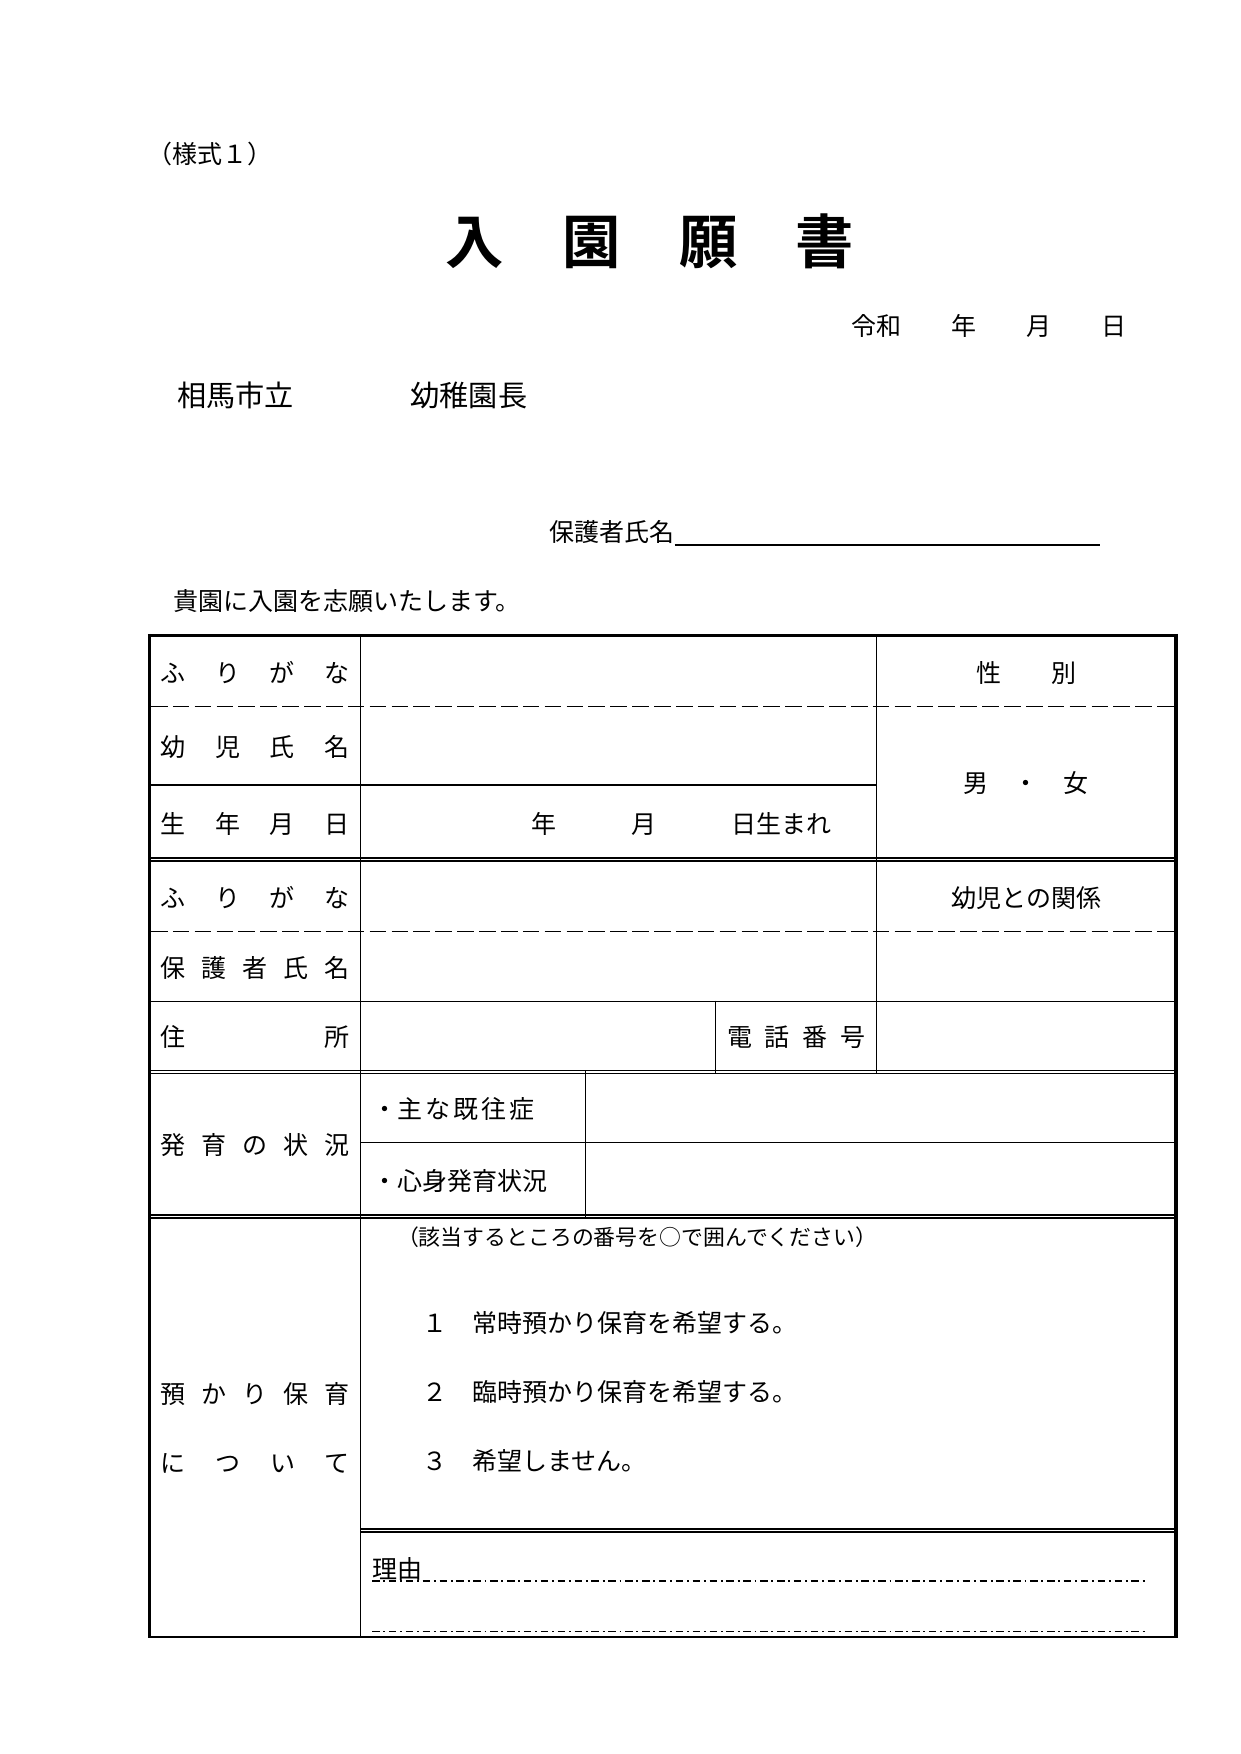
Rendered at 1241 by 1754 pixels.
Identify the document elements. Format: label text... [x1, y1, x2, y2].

table_cell 保護者氏名 [151, 931, 360, 1001]
table_cell [586, 1074, 1174, 1142]
table_cell 預かり保育 について [151, 1219, 360, 1636]
table_cell [361, 931, 876, 1001]
text 相馬市立 幼稚園長 [148, 359, 1152, 428]
table_header ふりがな [151, 637, 360, 706]
table_cell 年 月 日生まれ [361, 786, 876, 857]
text 貴園に入園を志願いたします。 [148, 565, 1152, 634]
table_cell （該当するところの番号を○で囲んでください） １ 常時預かり保育を希望する。 ２ 臨時預かり保育を希望する。 ３ 希望しません。 [361, 1219, 1174, 1528]
table_cell 男 ・ 女 [877, 706, 1174, 857]
table_cell 幼児氏名 [151, 706, 360, 784]
table_cell 生年月日 [151, 786, 360, 857]
table_cell [877, 1002, 1174, 1070]
text 入 園 願 書 [148, 187, 1152, 290]
table_cell ・心身発育状況 [361, 1143, 585, 1214]
table_cell ふりがな [151, 862, 360, 931]
table_cell ・主な既往症 [361, 1074, 585, 1142]
table_cell [877, 931, 1174, 1001]
table_cell [361, 706, 876, 784]
table_header [361, 637, 876, 706]
text （様式１） [148, 118, 1152, 187]
table_cell [361, 1002, 715, 1070]
table_cell 発育の状況 [151, 1074, 360, 1214]
table_cell [361, 862, 876, 931]
table_cell 電話番号 [716, 1002, 876, 1070]
table_header 性 別 [877, 637, 1174, 706]
text 保護者氏名 [148, 496, 1152, 565]
text 令和 年 月 日 [148, 290, 1127, 359]
table_cell 住所 [151, 1002, 360, 1070]
table_cell 幼児との関係 [877, 862, 1174, 931]
table_cell 理由 [361, 1533, 1174, 1636]
table_cell [586, 1143, 1174, 1214]
